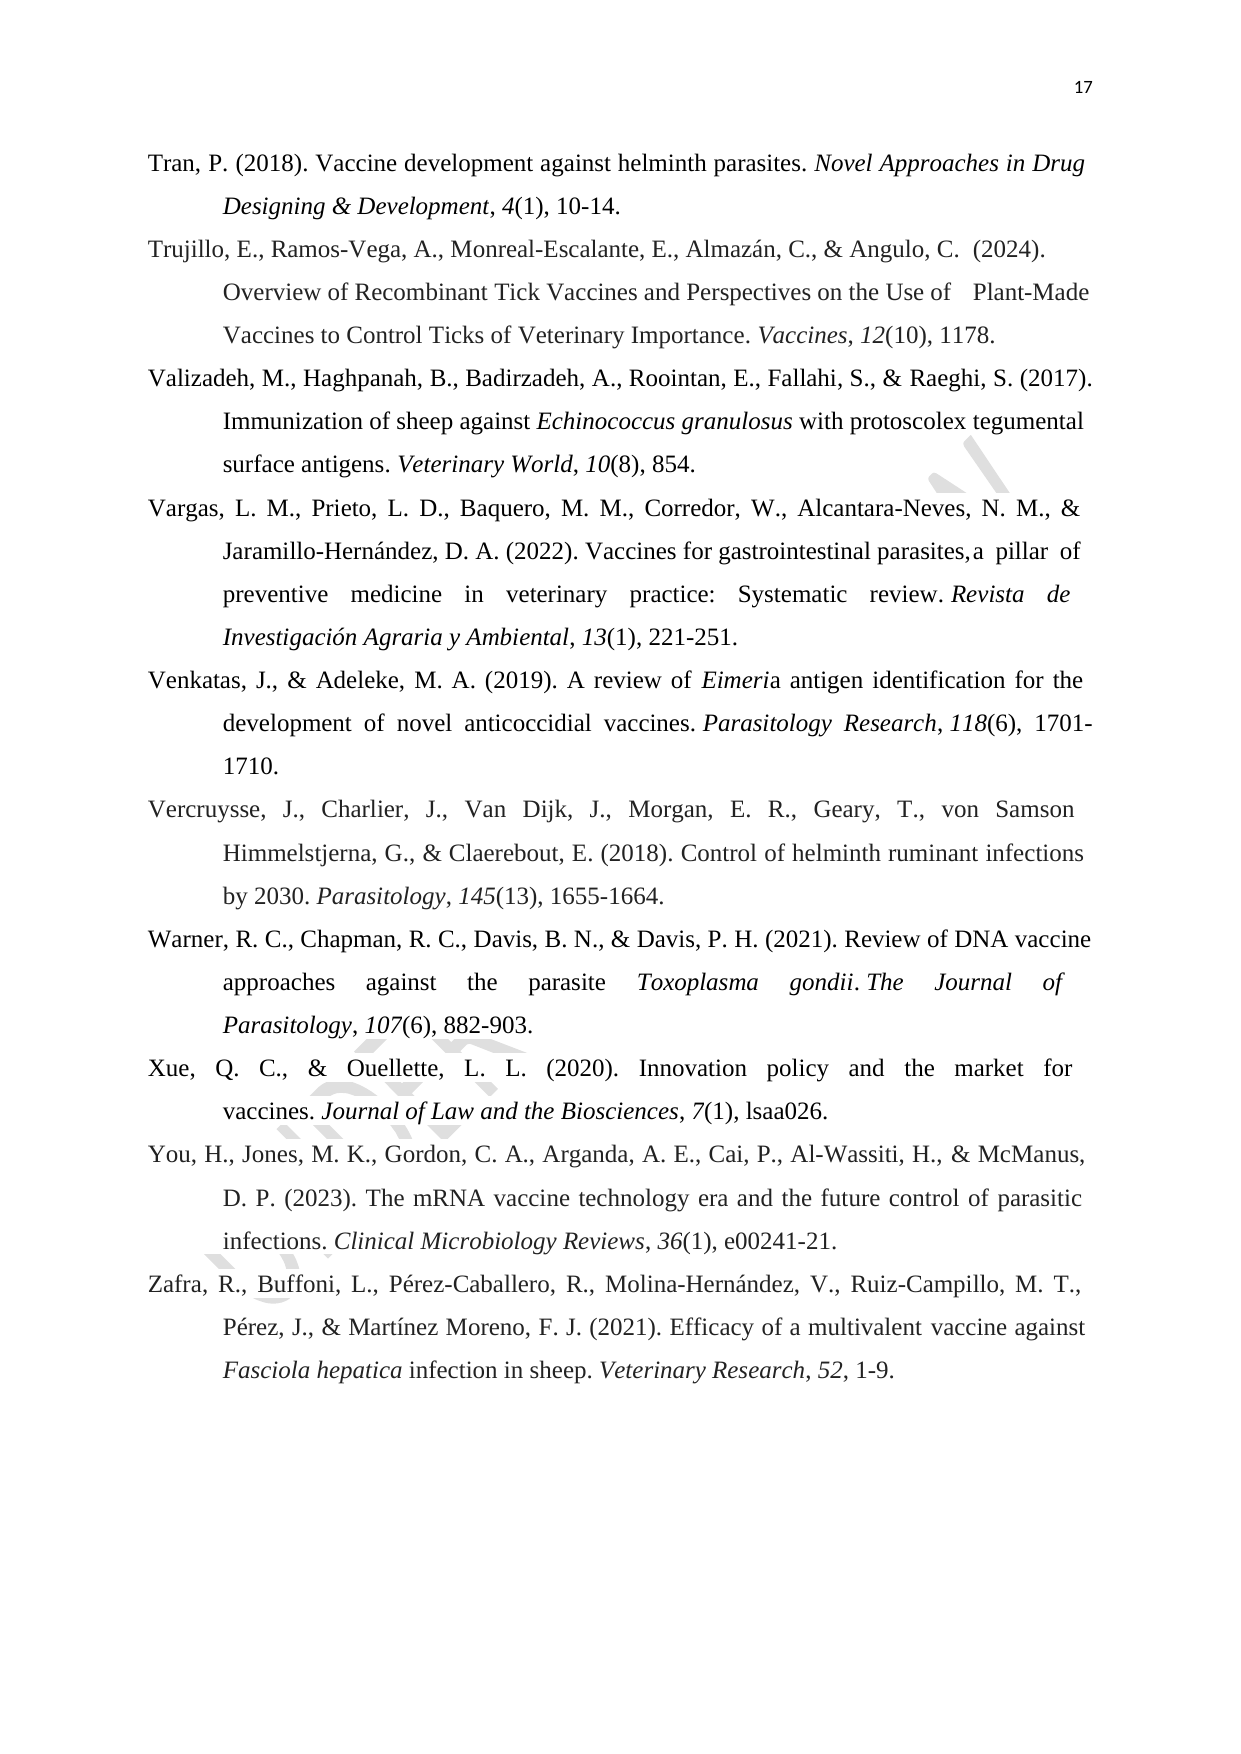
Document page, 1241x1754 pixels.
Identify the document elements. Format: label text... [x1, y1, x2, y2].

text Zafra, R., Buffoni, L., Pérez-Caballero, R., Molina-Hernández, V., Ruiz-Campillo, M. T., Pérez, J., & Martínez Moreno, F. J. (2021). Efficacy of a multivalent vaccine against Fasciola hepatica infection in sheep. Veterinary Research, 52, 1-9. [148, 1269, 1092, 1384]
text Valizadeh, M., Haghpanah, B., Badirzadeh, A., Roointan, E., Fallahi, S., & Raeghi, S. (2017). Immunization of sheep against Echinococcus granulosus with protoscolex tegumental surface antigens. Veterinary World, 10(8), 854. [148, 392, 1092, 478]
text Tran, P. (2018). Vaccine development against helminth parasites. Novel Approaches in Drug Designing & Development, 4(1), 10-14. [148, 148, 1092, 219]
text Warner, R. C., Chapman, R. C., Davis, B. N., & Davis, P. H. (2021). Review of DNA vaccine approaches against the parasite Toxoplasma gondii. The Journal of Parasitology, 107(6), 882-903. [148, 953, 1092, 1039]
text Venkatas, J., & Adeleke, M. A. (2019). A review of Eimeria antigen identification for the development of novel anticoccidial vaccines. Parasitology Research, 118(6), 1701- 1710. [148, 665, 1092, 780]
text Vercruysse, J., Charlier, J., Van Dijk, J., Morgan, E. R., Geary, T., von Samson Himmelstjerna, G., & Claerebout, E. (2018). Control of helminth ruminant infections by 2030. Parasitology, 145(13), 1655-1664. [148, 794, 1092, 909]
text You, H., Jones, M. K., Gordon, C. A., Arganda, A. E., Cai, P., Al-Wassiti, H., & McManus, D. P. (2023). The mRNA vaccine technology era and the future control of parasitic infections. Clinical Microbiology Reviews, 36(1), e00241-21. [148, 1139, 1092, 1254]
text Xue, Q. C., & Ouellette, L. L. (2020). Innovation policy and the market for vaccines. Journal of Law and the Biosciences, 7(1), lsaa026. [148, 1053, 1092, 1125]
text Trujillo, E., Ramos-Vega, A., Monreal-Escalante, E., Almazán, C., & Angulo, C. (2024). Overview of Recombinant Tick Vaccines and Perspectives on the Use of Plant-Made Vaccines to Control Ticks of Veterinary Importance. Vaccines, 12(10), 1178. [148, 234, 1092, 349]
text Vargas, L. M., Prieto, L. D., Baquero, M. M., Corredor, W., Alcantara-Neves, N. M., & Jaramillo-Hernández, D. A. (2022). Vaccines for gastrointestinal parasites, a pillar of preventive medicine in veterinary practice: Systematic review. Revista de Investigación Agraria y Ambiental, 13(1), 221-251. [148, 493, 1092, 651]
